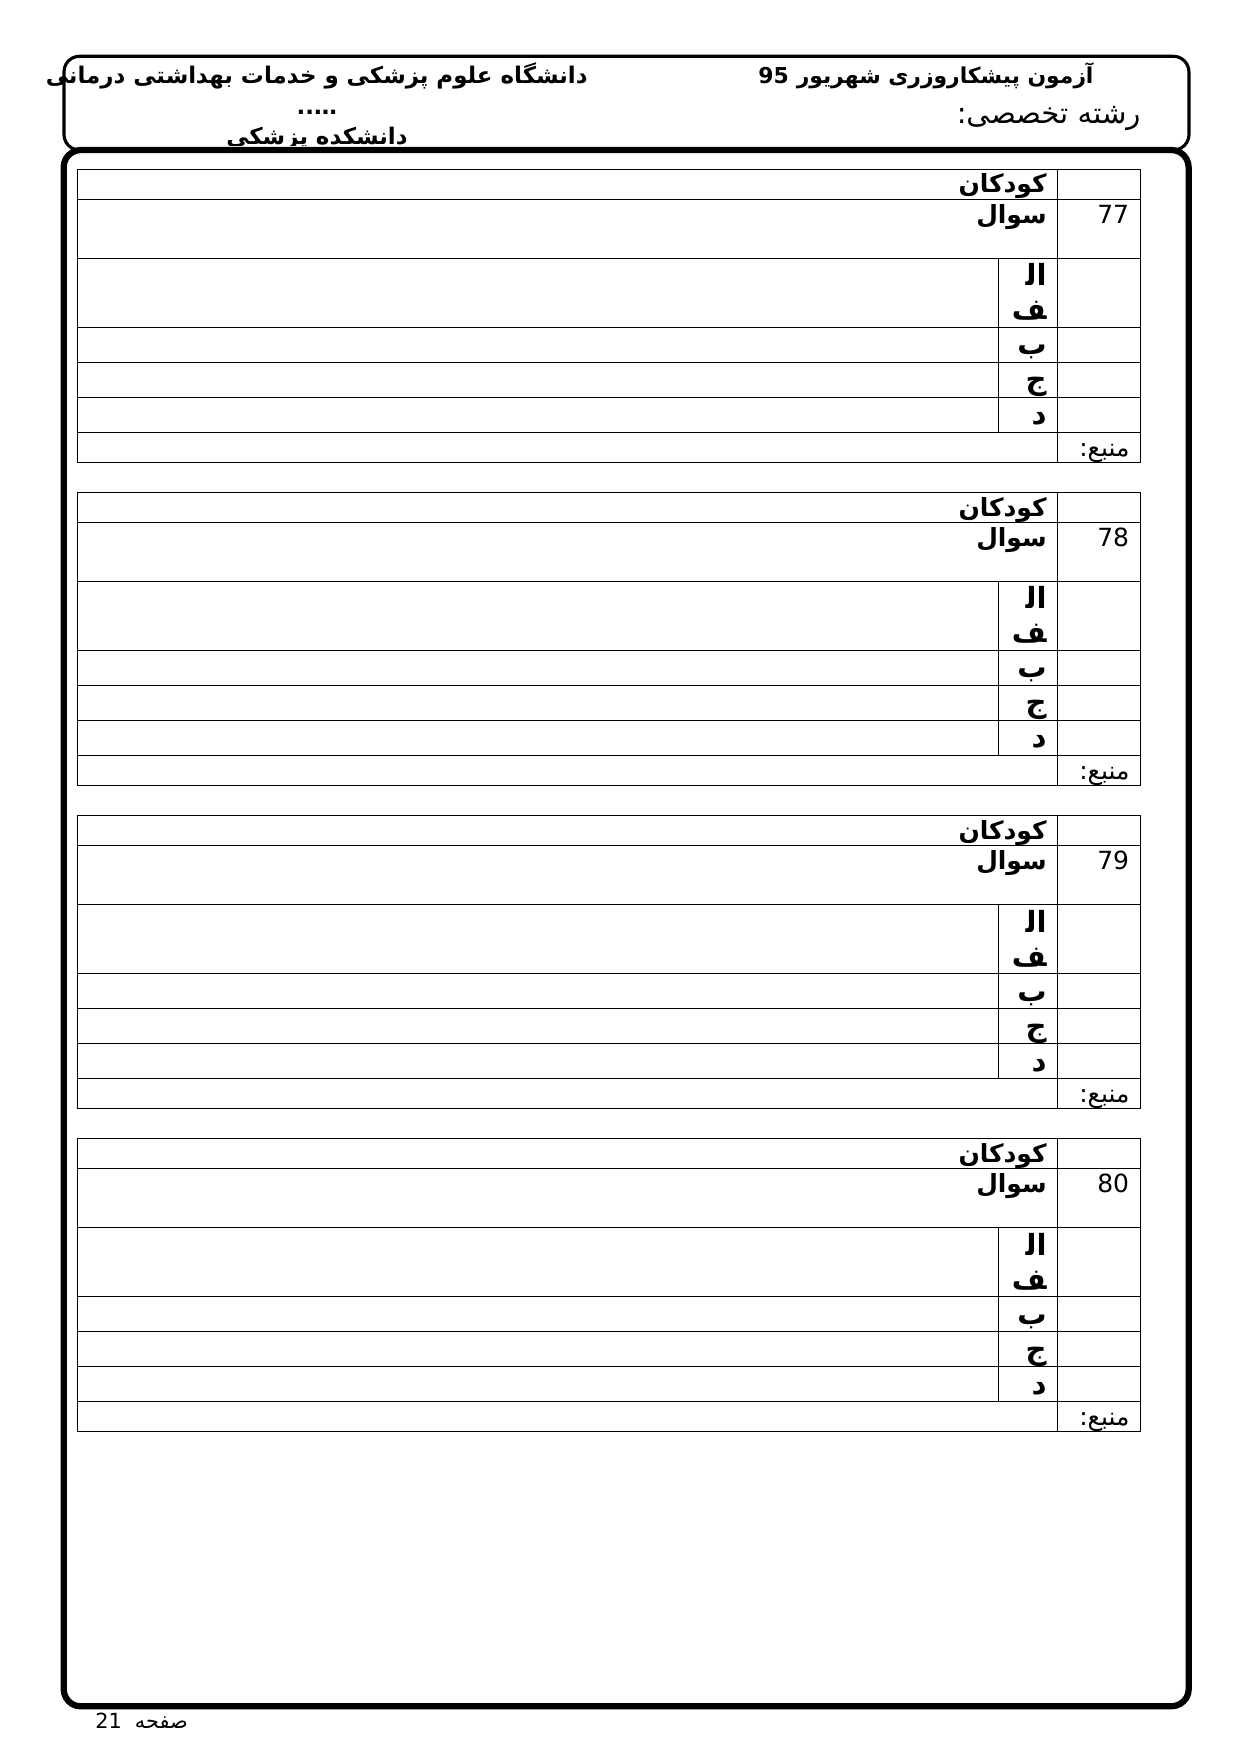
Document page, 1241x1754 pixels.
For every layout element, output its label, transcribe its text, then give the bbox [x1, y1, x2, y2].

table_header [1058, 493, 1140, 522]
table_header کودکان [78, 493, 1057, 522]
table_cell [78, 686, 998, 720]
table_cell [78, 756, 1057, 785]
table_cell منبع: [1058, 1402, 1140, 1431]
table_cell 80 [1058, 1169, 1140, 1227]
table_cell ج [999, 363, 1057, 397]
table_cell [1058, 721, 1140, 755]
table_cell [78, 1297, 998, 1331]
table_cell [1058, 686, 1140, 720]
table_cell [1058, 1332, 1140, 1366]
table_cell [78, 1044, 998, 1078]
table_header کودکان [78, 170, 1057, 199]
table_cell [1058, 398, 1140, 432]
table_header [1058, 1139, 1140, 1168]
table_header [1058, 170, 1140, 199]
table_cell الف [999, 582, 1057, 650]
table_cell ج [999, 1009, 1057, 1043]
table_cell ج [999, 686, 1057, 720]
table_cell [1058, 651, 1140, 685]
table_cell ب [999, 328, 1057, 362]
table_cell [1058, 905, 1140, 973]
table_header کودکان [78, 816, 1057, 845]
table_cell [78, 433, 1057, 462]
table_cell [1058, 259, 1140, 327]
table_cell [78, 363, 998, 397]
table_cell د [999, 398, 1057, 432]
table_cell [78, 905, 998, 973]
table_cell الف [999, 259, 1057, 327]
table_cell ب [999, 1297, 1057, 1331]
table_cell [78, 582, 998, 650]
table_cell ب [999, 651, 1057, 685]
table_cell [78, 1079, 1057, 1108]
table_cell [1058, 1297, 1140, 1331]
table_cell [78, 1228, 998, 1296]
table_cell [78, 398, 998, 432]
table_cell سوال [78, 1169, 1057, 1227]
table_cell [1058, 1044, 1140, 1078]
table_cell [1058, 363, 1140, 397]
table_cell سوال [78, 846, 1057, 904]
table_cell [78, 1009, 998, 1043]
table_cell [1058, 1228, 1140, 1296]
table_cell ب [999, 974, 1057, 1008]
table_cell [78, 1367, 998, 1401]
table_header کودکان [78, 1139, 1057, 1168]
table_cell الف [999, 1228, 1057, 1296]
table_cell [1058, 582, 1140, 650]
table_cell [78, 974, 998, 1008]
table_cell سوال [78, 523, 1057, 581]
table_cell [78, 721, 998, 755]
table_cell د [999, 721, 1057, 755]
table_cell 79 [1058, 846, 1140, 904]
table_cell [78, 1402, 1057, 1431]
table_cell [1058, 1367, 1140, 1401]
table_cell [1058, 1009, 1140, 1043]
table_cell منبع: [1058, 756, 1140, 785]
table_header [1058, 816, 1140, 845]
table_cell [1058, 974, 1140, 1008]
table_cell [78, 259, 998, 327]
table_cell منبع: [1058, 433, 1140, 462]
table_cell 77 [1058, 200, 1140, 258]
table_cell د [999, 1044, 1057, 1078]
table_cell منبع: [1058, 1079, 1140, 1108]
table_cell ج [999, 1332, 1057, 1366]
table_cell سوال [78, 200, 1057, 258]
table_cell [78, 328, 998, 362]
table_cell الف [999, 905, 1057, 973]
table_cell [78, 651, 998, 685]
table_cell [78, 1332, 998, 1366]
table_cell [1058, 328, 1140, 362]
table_cell 78 [1058, 523, 1140, 581]
table_cell د [999, 1367, 1057, 1401]
